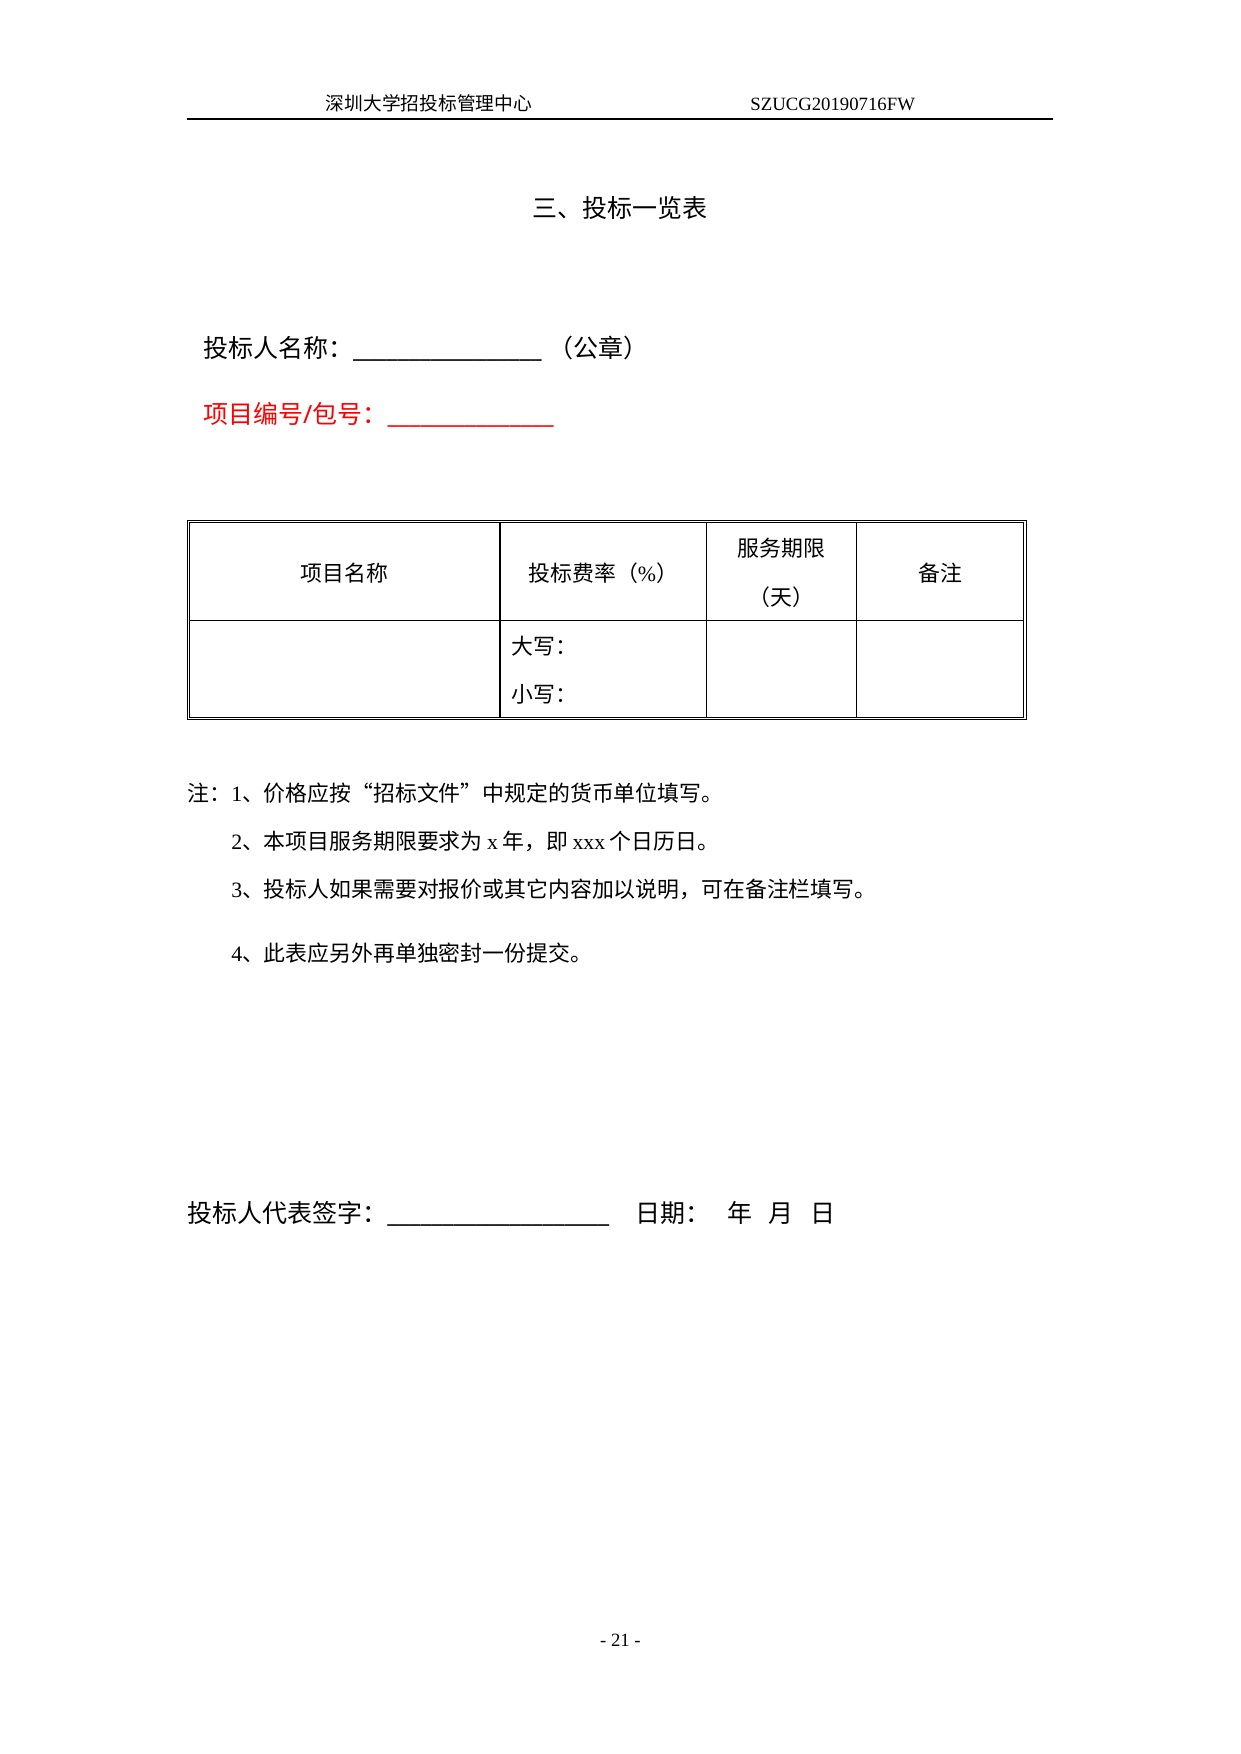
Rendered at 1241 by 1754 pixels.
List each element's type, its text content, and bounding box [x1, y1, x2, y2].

table_header 项目名称 [190, 523, 499, 619]
table_header 投标费率（%） [501, 523, 706, 619]
text 2、本项目服务期限要求为x年，即xxx个日历日。 [187, 816, 1053, 864]
table_header 服务期限（天） [707, 523, 856, 619]
text 3、投标人如果需要对报价或其它内容加以说明，可在备注栏填写。 [187, 864, 1053, 912]
text 4、此表应另外再单独密封一份提交。 [187, 928, 1053, 976]
text 注：1、价格应按“招标文件”中规定的货币单位填写。 [187, 768, 1053, 816]
table_cell 大写： 小写： [501, 621, 706, 717]
table_cell [857, 621, 1023, 717]
text 项目编号/包号：_______________ [203, 389, 1053, 437]
table_header 备注 [857, 523, 1023, 619]
table_cell [190, 621, 499, 717]
text 投标人代表签字：____________________ 日期： 年 月 日 [75, 1187, 1053, 1236]
text 投标人名称：_________________ （公章） [203, 322, 1053, 371]
table_cell [707, 621, 856, 717]
text 三、投标一览表 [187, 182, 1053, 230]
